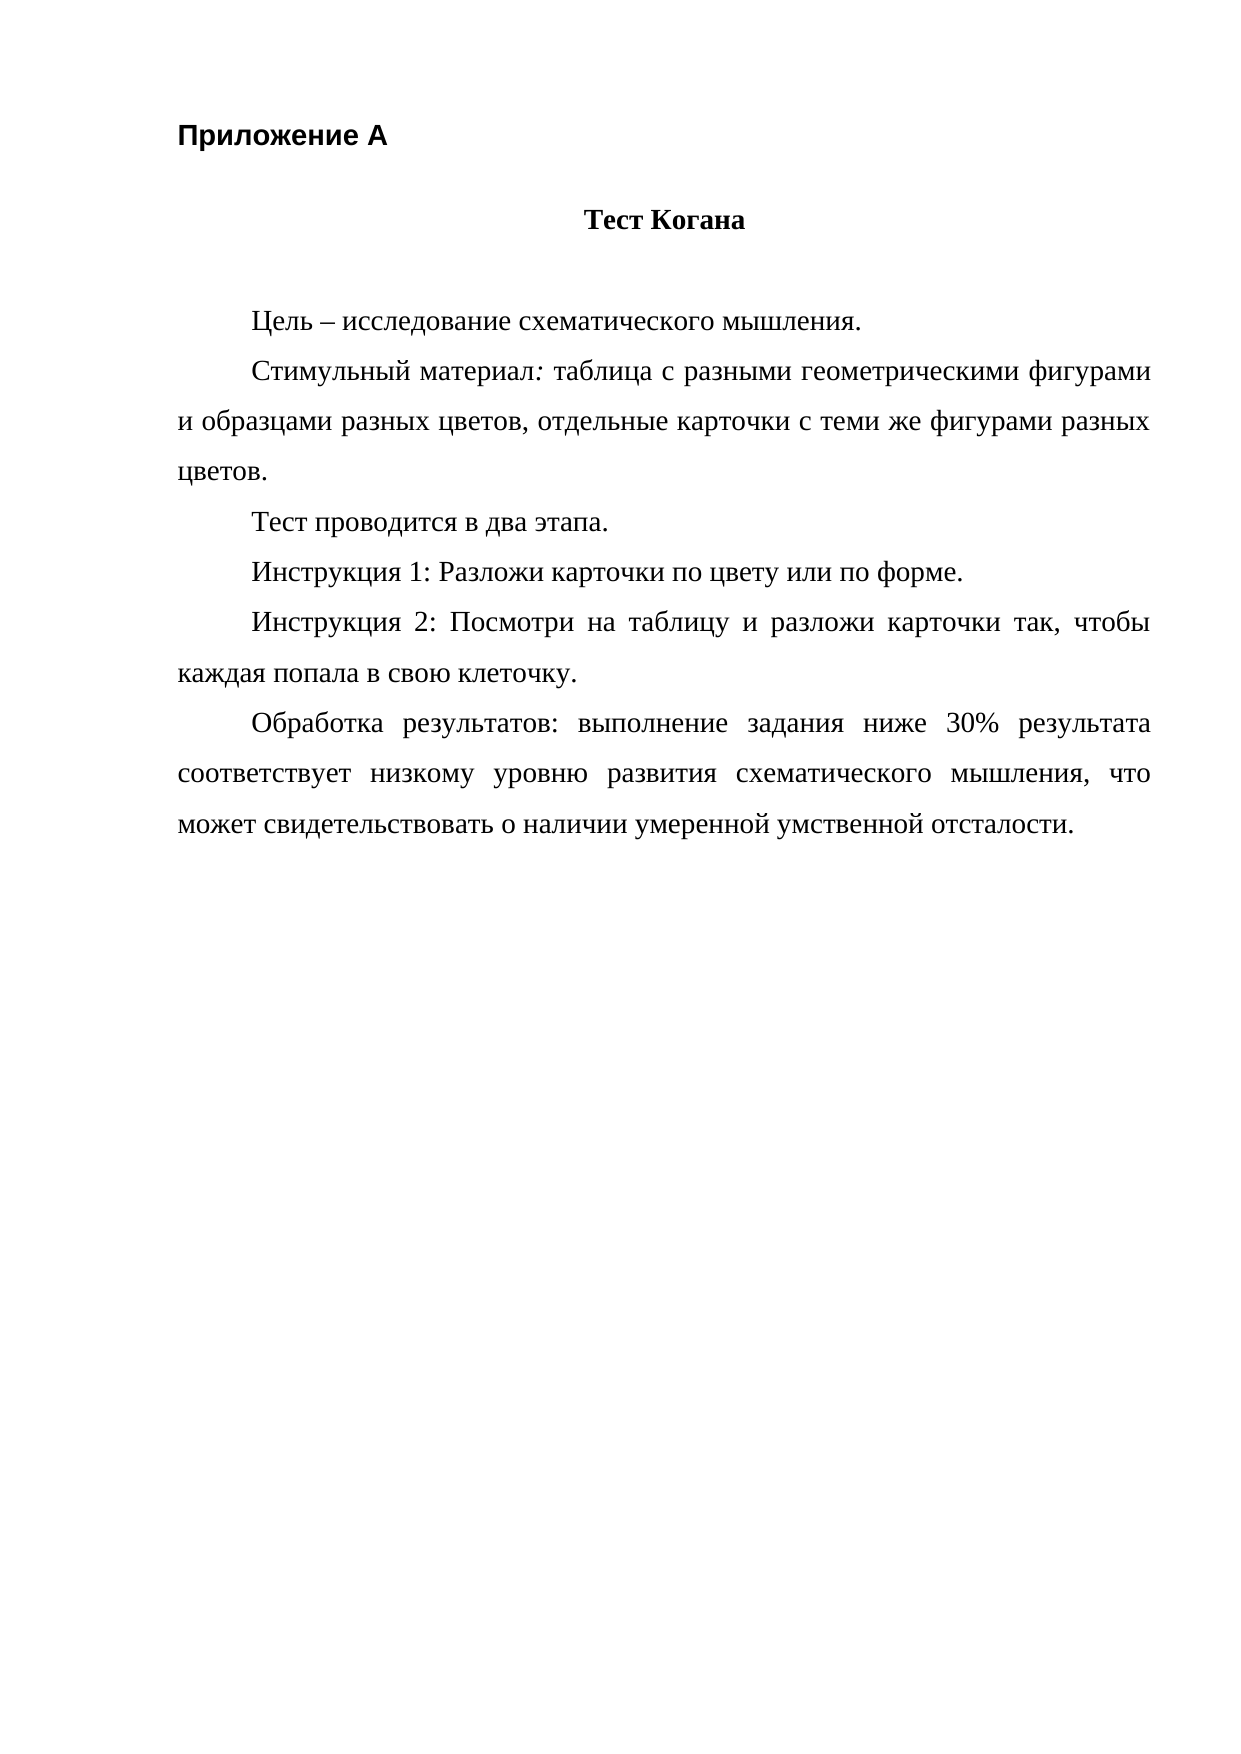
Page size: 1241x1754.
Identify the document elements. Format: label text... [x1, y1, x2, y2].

text Цель – исследование схематического мышления. [177, 303, 1152, 336]
subtitle Тест Когана [177, 202, 1152, 236]
text Обработка результатов: выполнение задания ниже 30% результата соответствует низкому уровню развития схематического мышления, что может свидетельствовать о наличии умеренной умственной отсталости. [177, 705, 1152, 839]
text Стимульный материал: таблица с разными геометрическими фигурами и образцами разных цветов, отдельные карточки с теми же фигурами разных цветов. [177, 353, 1152, 487]
text Инструкция 2: Посмотри на таблицу и разложи карточки так, чтобы каждая попала в свою клеточку. [177, 604, 1152, 688]
text Инструкция 1: Разложи карточки по цвету или по форме. [177, 554, 1152, 588]
text Тест проводится в два этапа. [177, 504, 1152, 537]
